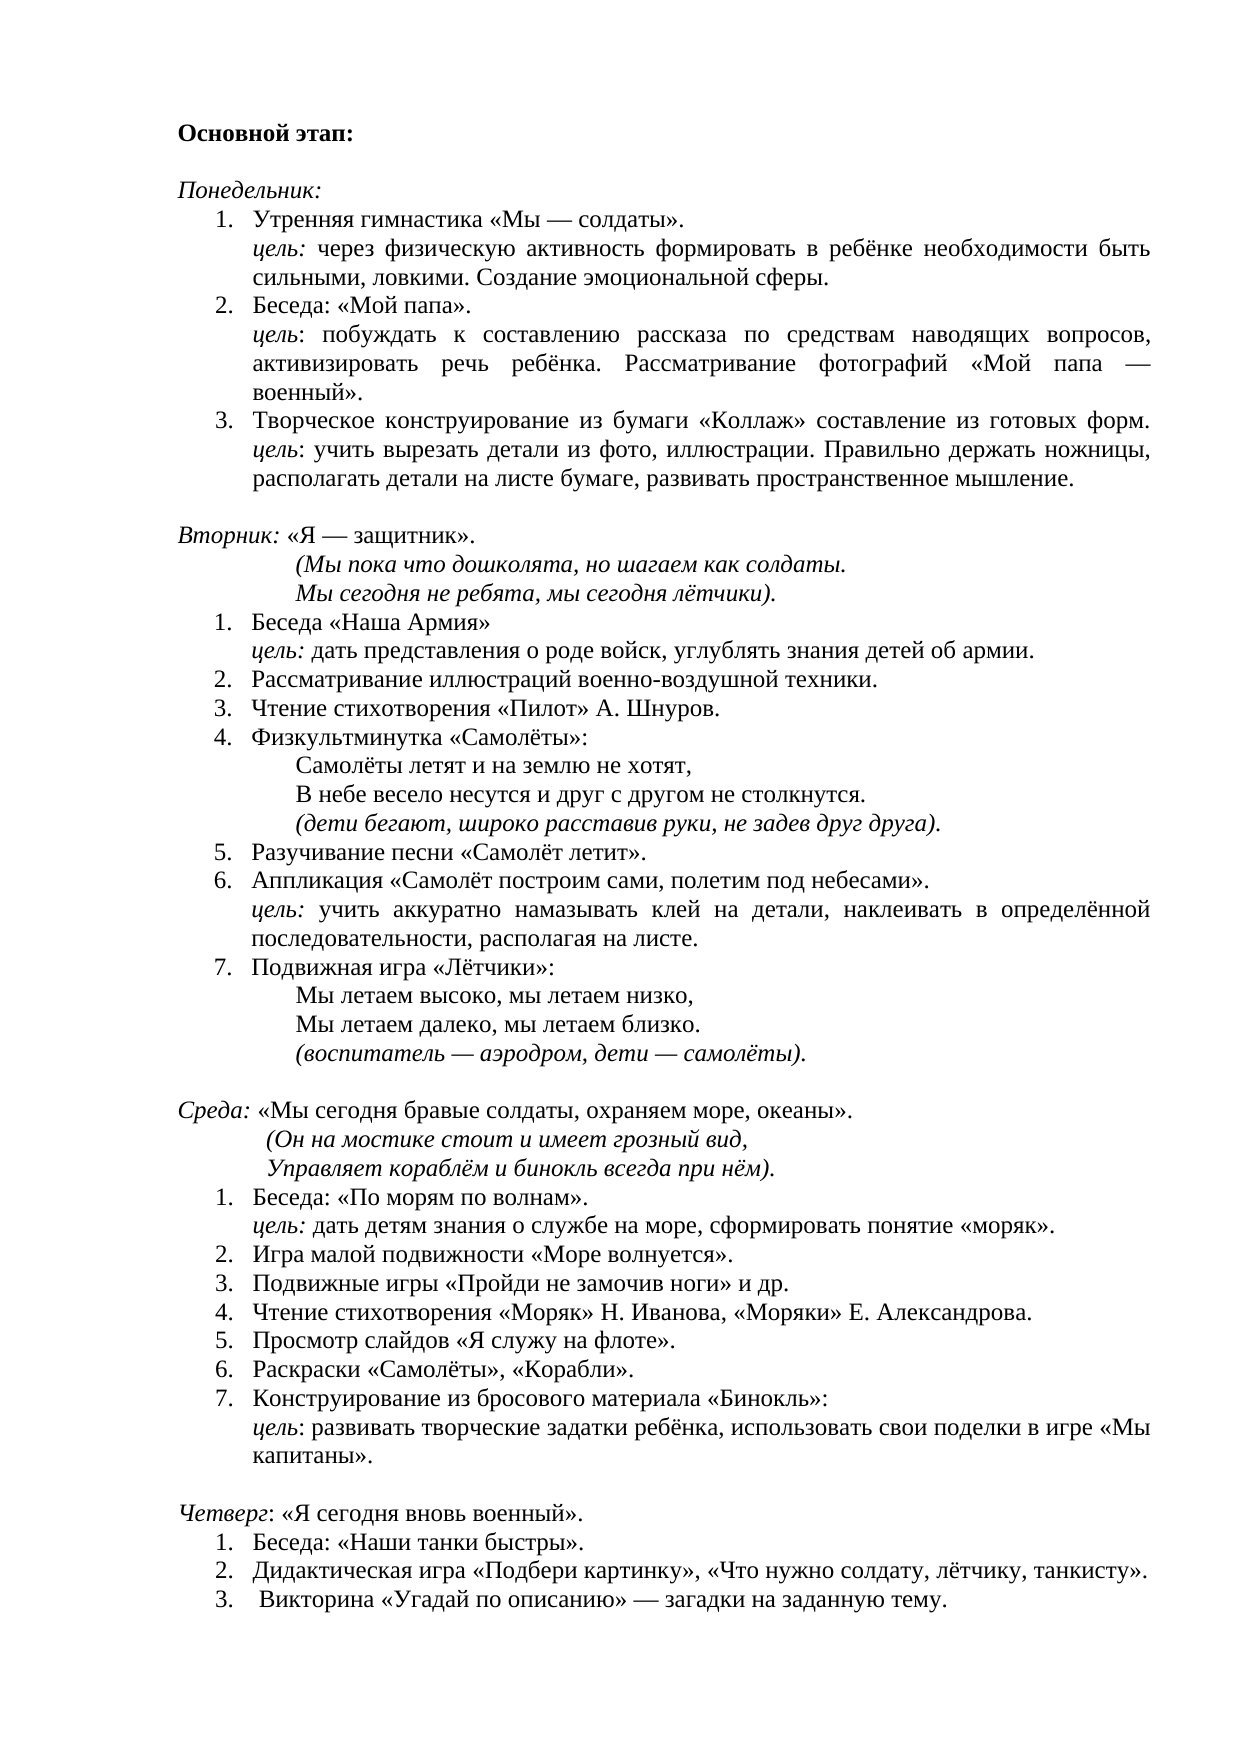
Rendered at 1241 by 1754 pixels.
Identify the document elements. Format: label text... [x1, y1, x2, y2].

list Чтение стихотворения «Моряк» Н. Иванова, «Моряки» Е. Александрова. [215, 1297, 1152, 1326]
list (дети бегают, широко расставив руки, не задев друг друга). [295, 808, 1152, 837]
list Самолёты летят и на землю не хотят, [295, 751, 1152, 779]
list Физкультминутка «Самолёты»: [213, 722, 1152, 751]
list Утренняя гимнастика «Мы — солдаты». [215, 204, 1152, 233]
list Чтение стихотворения «Пилот» А. Шнуров. [213, 693, 1152, 722]
text Мы сегодня не ребята, мы сегодня лётчики). [295, 578, 1152, 607]
list Разучивание песни «Самолёт летит». [213, 837, 1152, 866]
list В небе весело несутся и друг с другом не столкнутся. [295, 779, 1152, 808]
list Творческое конструирование из бумаги «Коллаж» составление из готовых форм. цель: учить вырезать детали из фото, иллюстрации. Правильно держать ножницы, располагать детали на листе бумаге, развивать пространственное мышление. [215, 406, 1152, 492]
list цель: учить аккуратно намазывать клей на детали, наклеивать в определённой последовательности, располагая на листе. [251, 894, 1152, 952]
list цель: развивать творческие задатки ребёнка, использовать свои поделки в игре «Мы капитаны». [252, 1412, 1152, 1469]
list Беседа: «Наши танки быстры». [215, 1527, 1152, 1556]
list Аппликация «Самолёт построим сами, полетим под небесами». [213, 866, 1152, 894]
list цель: дать представления о роде войск, углублять знания детей об армии. [251, 636, 1152, 664]
list Беседа: «По морям по волнам». [215, 1182, 1152, 1211]
list цель: дать детям знания о службе на море, сформировать понятие «моряк». [252, 1211, 1152, 1239]
list Игра малой подвижности «Море волнуется». [215, 1239, 1152, 1268]
text (Он на мостике стоит и имеет грозный вид, [266, 1124, 1152, 1153]
list Подвижная игра «Лётчики»: [213, 952, 1152, 981]
text Четверг: «Я сегодня вновь военный». [177, 1498, 1152, 1527]
list Мы летаем далеко, мы летаем близко. [295, 1009, 1152, 1038]
text Вторник: «Я — защитник». [177, 521, 1152, 549]
list Просмотр слайдов «Я служу на флоте». [215, 1326, 1152, 1354]
list Подвижные игры «Пройди не замочив ноги» и др. [215, 1268, 1152, 1297]
list цель: через физическую активность формировать в ребёнке необходимости быть сильными, ловкими. Создание эмоциональной сферы. [252, 233, 1152, 291]
list Рассматривание иллюстраций военно-воздушной техники. [213, 664, 1152, 693]
list Конструирование из бросового материала «Бинокль»: [215, 1383, 1152, 1412]
list (воспитатель — аэродром, дети — самолёты). [295, 1038, 1152, 1067]
list цель: побуждать к составлению рассказа по средствам наводящих вопросов, активизировать речь ребёнка. Рассматривание фотографий «Мой папа — военный». [252, 319, 1152, 406]
text Управляет кораблём и бинокль всегда при нём). [266, 1153, 1152, 1182]
list Беседа «Наша Армия» [213, 607, 1152, 636]
text Основной этап: [177, 118, 1152, 147]
list Беседа: «Мой папа». [215, 291, 1152, 319]
list Мы летаем высоко, мы летаем низко, [295, 981, 1152, 1009]
text (Мы пока что дошколята, но шагаем как солдаты. [295, 549, 1152, 578]
list Викторина «Угадай по описанию» — загадки на заданную тему. [215, 1584, 1152, 1613]
list Дидактическая игра «Подбери картинку», «Что нужно солдату, лётчику, танкисту». [215, 1556, 1152, 1584]
text Среда: «Мы сегодня бравые солдаты, охраняем море, океаны». [177, 1096, 1152, 1124]
text Понедельник: [177, 176, 1152, 204]
list Раскраски «Самолёты», «Корабли». [215, 1354, 1152, 1383]
